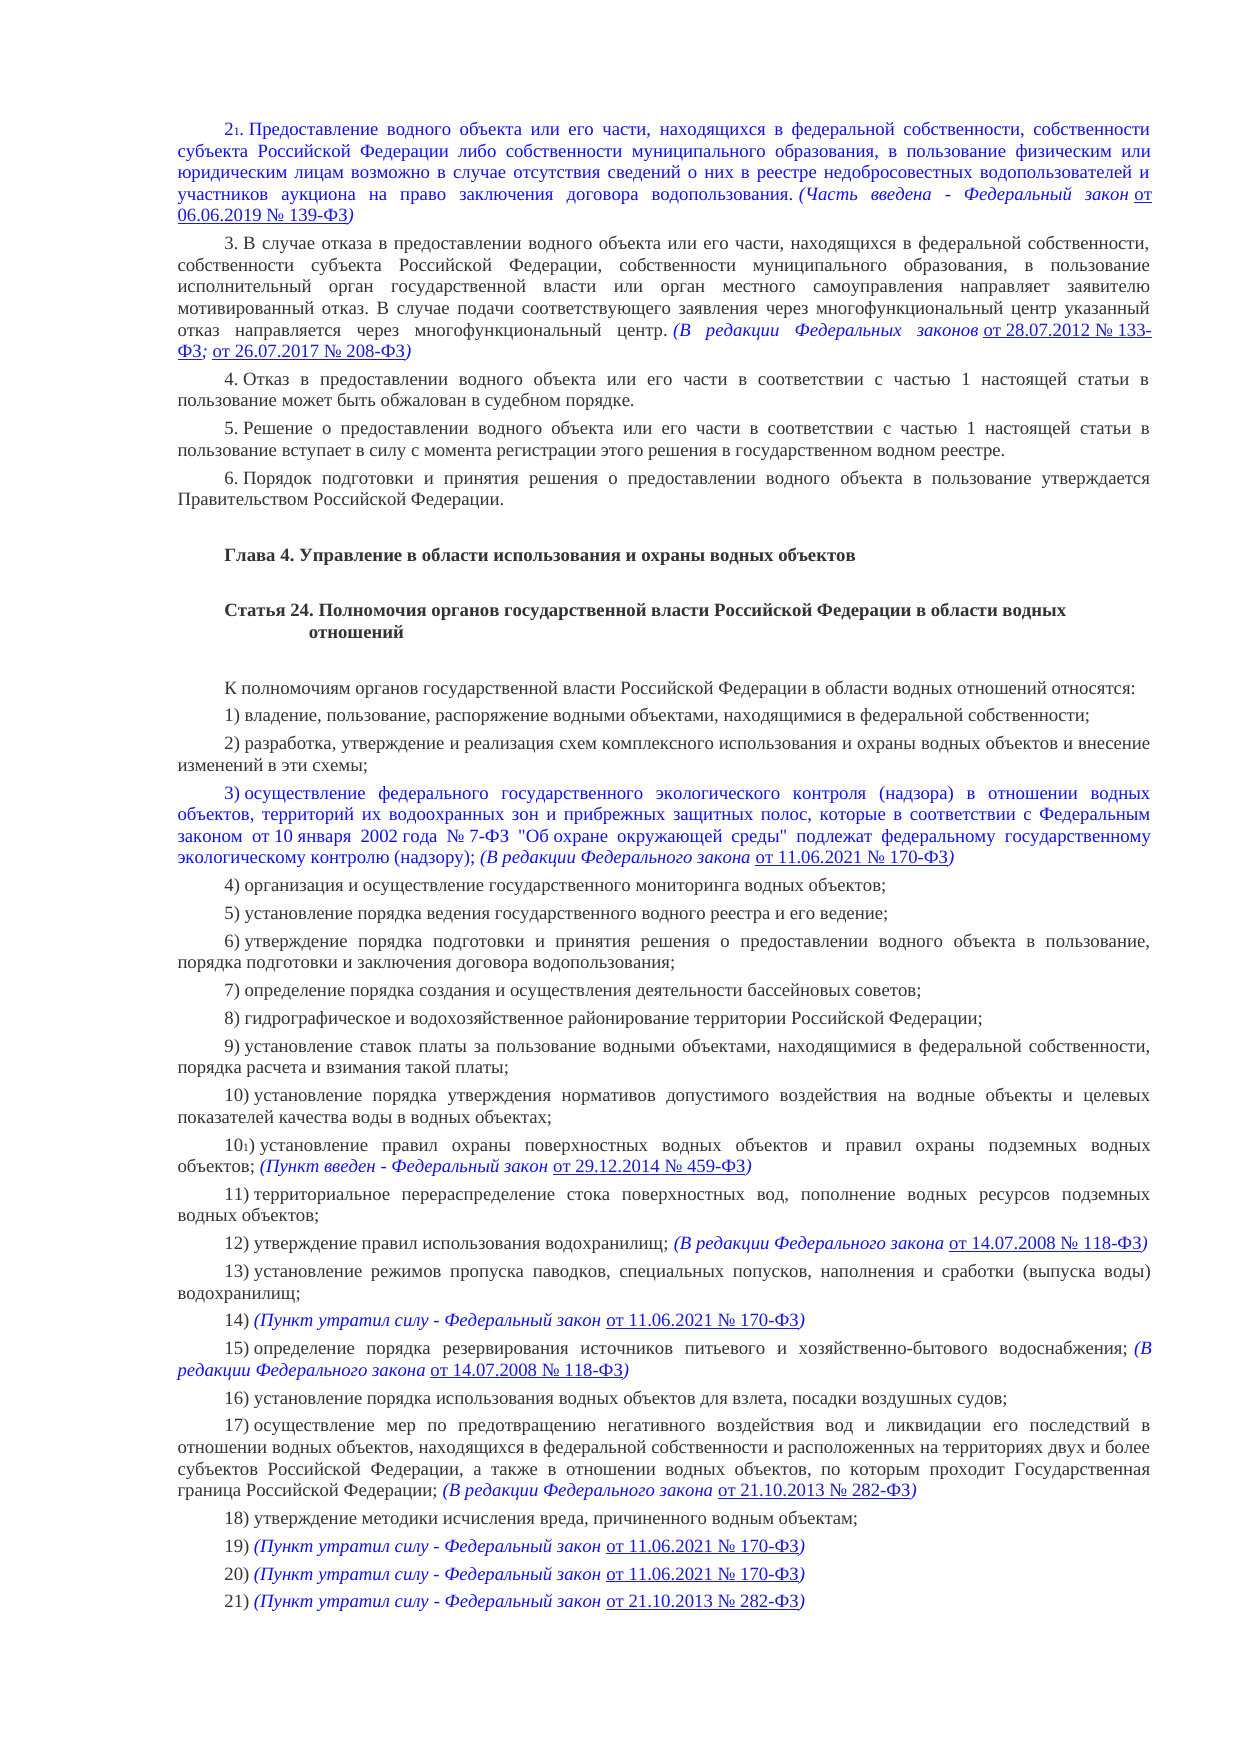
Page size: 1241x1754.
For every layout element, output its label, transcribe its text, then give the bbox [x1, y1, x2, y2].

text Глава 4. Управление в области использования и охраны водных объектов [224, 544, 1152, 565]
text 9) установление ставок платы за пользование водными объектами, находящимися в федеральной собственности, порядка расчета и взимания такой платы; [177, 1035, 1152, 1078]
text 14) (Пункт утратил силу - Федеральный закон от 11.06.2021 № 170-ФЗ) [177, 1309, 1152, 1331]
text 8) гидрографическое и водохозяйственное районирование территории Российской Федерации; [177, 1007, 1152, 1028]
text 13) установление режимов пропуска паводков, специальных попусков, наполнения и сработки (выпуска воды) водохранилищ; [177, 1260, 1152, 1303]
text 21. Предоставление водного объекта или его части, находящихся в федеральной собственности, собственности субъекта Российской Федерации либо собственности муниципального образования, в пользование физическим или юридическим лицам возможно в случае отсутствия сведений о них в реестре недобросовестных водопользователей и участников аукциона на право заключения договора водопользования. (Часть введена - Федеральный закон от 06.06.2019 № 139-ФЗ) [177, 118, 1152, 226]
text 12) утверждение правил использования водохранилищ; (В редакции Федерального закона от 14.07.2008 № 118-ФЗ) [177, 1232, 1152, 1254]
text 7) определение порядка создания и осуществления деятельности бассейновых советов; [177, 979, 1152, 1001]
text 3. В случае отказа в предоставлении водного объекта или его части, находящихся в федеральной собственности, собственности субъекта Российской Федерации, собственности муниципального образования, в пользование исполнительный орган государственной власти или орган местного самоуправления направляет заявителю мотивированный отказ. В случае подачи соответствующего заявления через многофункциональный центр указанный отказ направляется через многофункциональный центр. (В редакции Федеральных законов от 28.07.2012 № 133-ФЗ; от 26.07.2017 № 208-ФЗ) [177, 232, 1152, 362]
text 1) владение, пользование, распоряжение водными объектами, находящимися в федеральной собственности; [177, 704, 1152, 726]
text 20) (Пункт утратил силу - Федеральный закон от 11.06.2021 № 170-ФЗ) [177, 1562, 1152, 1584]
text 15) определение порядка резервирования источников питьевого и хозяйственно-бытового водоснабжения; (В редакции Федерального закона от 14.07.2008 № 118-ФЗ) [177, 1337, 1152, 1380]
text 6. Порядок подготовки и принятия решения о предоставлении водного объекта в пользование утверждается Правительством Российской Федерации. [177, 467, 1152, 510]
text 19) (Пункт утратил силу - Федеральный закон от 11.06.2021 № 170-ФЗ) [177, 1535, 1152, 1556]
text 2) разработка, утверждение и реализация схем комплексного использования и охраны водных объектов и внесение изменений в эти схемы; [177, 732, 1152, 775]
text 101) установление правил охраны поверхностных водных объектов и правил охраны подземных водных объектов; (Пункт введен - Федеральный закон от 29.12.2014 № 459-ФЗ) [177, 1133, 1152, 1177]
text 4. Отказ в предоставлении водного объекта или его части в соответствии с частью 1 настоящей статьи в пользование может быть обжалован в судебном порядке. [177, 368, 1152, 411]
text 6) утверждение порядка подготовки и принятия решения о предоставлении водного объекта в пользование, порядка подготовки и заключения договора водопользования; [177, 930, 1152, 973]
text Статья 24. Полномочия органов государственной власти Российской Федерации в области водных отношений [224, 599, 1152, 642]
text 5) установление порядка ведения государственного водного реестра и его ведение; [177, 902, 1152, 923]
text К полномочиям органов государственной власти Российской Федерации в области водных отношений относятся: [177, 677, 1152, 698]
text 17) осуществление мер по предотвращению негативного воздействия вод и ликвидации его последствий в отношении водных объектов, находящихся в федеральной собственности и расположенных на территориях двух и более субъектов Российской Федерации, а также в отношении водных объектов, по которым проходит Государственная граница Российской Федерации; (В редакции Федерального закона от 21.10.2013 № 282-ФЗ) [177, 1414, 1152, 1501]
text 5. Решение о предоставлении водного объекта или его части в соответствии с частью 1 настоящей статьи в пользование вступает в силу с момента регистрации этого решения в государственном водном реестре. [177, 417, 1152, 460]
text 10) установление порядка утверждения нормативов допустимого воздействия на водные объекты и целевых показателей качества воды в водных объектах; [177, 1084, 1152, 1127]
text 3) осуществление федерального государственного экологического контроля (надзора) в отношении водных объектов, территорий их водоохранных зон и прибрежных защитных полос, которые в соответствии с Федеральным законом от 10 января 2002 года № 7-ФЗ "Об охране окружающей среды" подлежат федеральному государственному экологическому контролю (надзору); (В редакции Федерального закона от 11.06.2021 № 170-ФЗ) [177, 782, 1152, 868]
text 21) (Пункт утратил силу - Федеральный закон от 21.10.2013 № 282-ФЗ) [177, 1590, 1152, 1612]
text 4) организация и осуществление государственного мониторинга водных объектов; [177, 874, 1152, 896]
text 11) территориальное перераспределение стока поверхностных вод, пополнение водных ресурсов подземных водных объектов; [177, 1183, 1152, 1226]
text 16) установление порядка использования водных объектов для взлета, посадки воздушных судов; [177, 1387, 1152, 1408]
text 18) утверждение методики исчисления вреда, причиненного водным объектам; [177, 1507, 1152, 1528]
